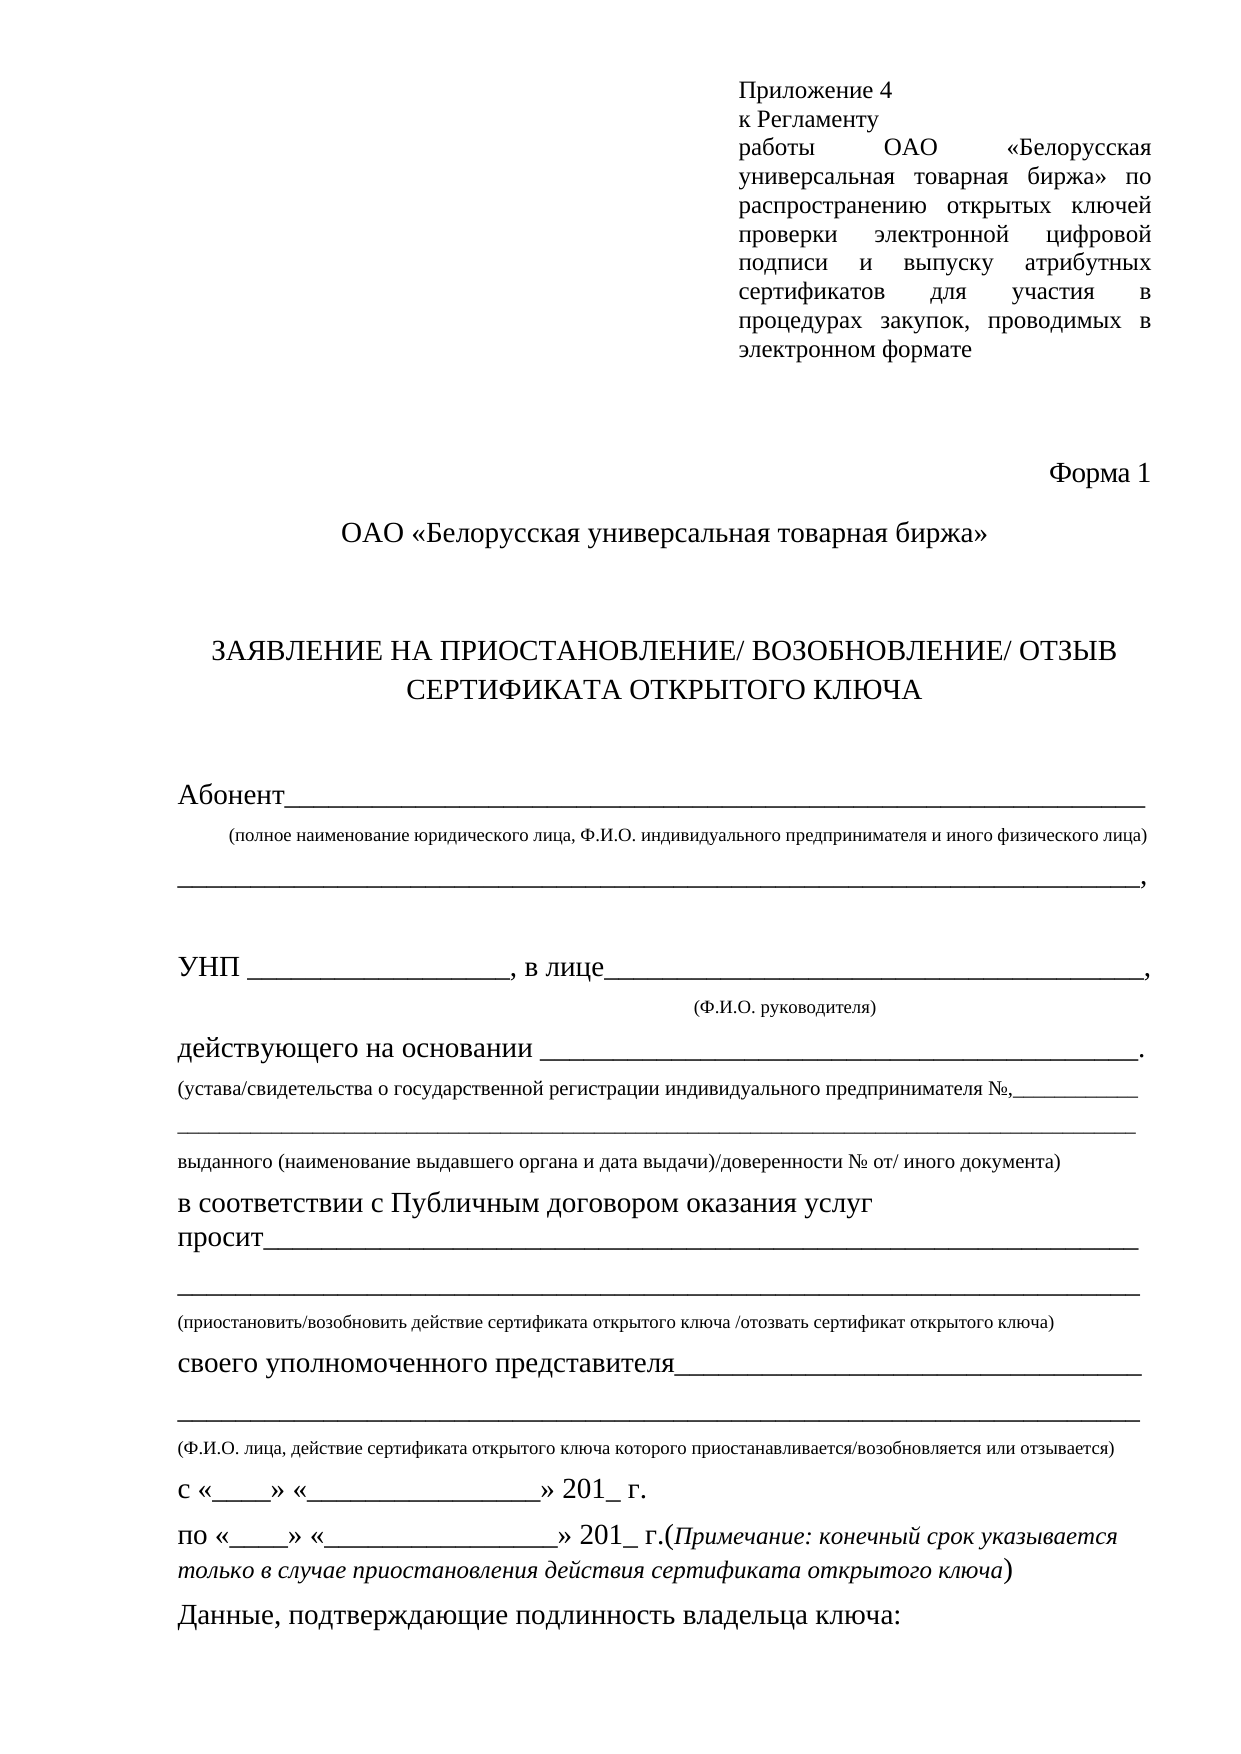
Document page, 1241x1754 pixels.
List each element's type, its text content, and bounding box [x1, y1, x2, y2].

text работы ОАО «Белорусская универсальная товарная биржа» по распространению открытых ключей проверки электронной цифровой подписи и выпуску атрибутных сертификатов для участия в процедурах закупок, проводимых в электронном формате [738, 132, 1152, 362]
text __________________________________________________________________ [177, 1265, 1152, 1298]
text ____________________________________________________________________________________________ [177, 1112, 1152, 1136]
text УНП __________________, в лице_____________________________________, [177, 949, 1152, 983]
text (полное наименование юридического лица, Ф.И.О. индивидуального предпринимателя и иного физического лица) [177, 823, 1152, 845]
text Форма 1 [546, 455, 1152, 489]
text __________________________________________________________________ [177, 1391, 1152, 1425]
text выданного (наименование выдавшего органа и дата выдачи)/доверенности № от/ иного документа) [177, 1149, 1152, 1173]
text __________________________________________________________________, [177, 857, 1152, 891]
text своего уполномоченного представителя________________________________ [177, 1345, 1152, 1379]
text (Ф.И.О. руководителя) [620, 996, 1152, 1017]
text (Ф.И.О. лица, действие сертификата открытого ключа которого приостанавливается/возобновляется или отзывается) [177, 1437, 1152, 1459]
text в соответствии с Публичным договором оказания услуг просит____________________________________________________________ [177, 1185, 1152, 1252]
text (приостановить/возобновить действие сертификата открытого ключа /отозвать сертификат открытого ключа) [177, 1311, 1152, 1333]
text Данные, подтверждающие подлинность владельца ключа: [177, 1597, 1152, 1630]
text к Регламенту [738, 104, 1152, 132]
text ОАО «Белорусская универсальная товарная биржа» [177, 515, 1152, 548]
text с «____» «________________» 201_ г. [177, 1471, 1152, 1505]
text Приложение 4 [738, 75, 1152, 104]
text по «____» «________________» 201_ г.(Примечание: конечный срок указывается только в случае приостановления действия сертификата открытого ключа) [177, 1517, 1152, 1584]
text (устава/свидетельства о государственной регистрации индивидуального предпринимателя №,____________ [177, 1076, 1152, 1100]
text Абонент___________________________________________________________ [177, 777, 1152, 811]
text ЗАЯВЛЕНИЕ НА ПРИОСТАНОВЛЕНИЕ/ ВОЗОБНОВЛЕНИЕ/ ОТЗЫВ СЕРТИФИКАТА ОТКРЫТОГО КЛЮЧА [177, 633, 1152, 706]
text действующего на основании _________________________________________. [177, 1030, 1152, 1063]
